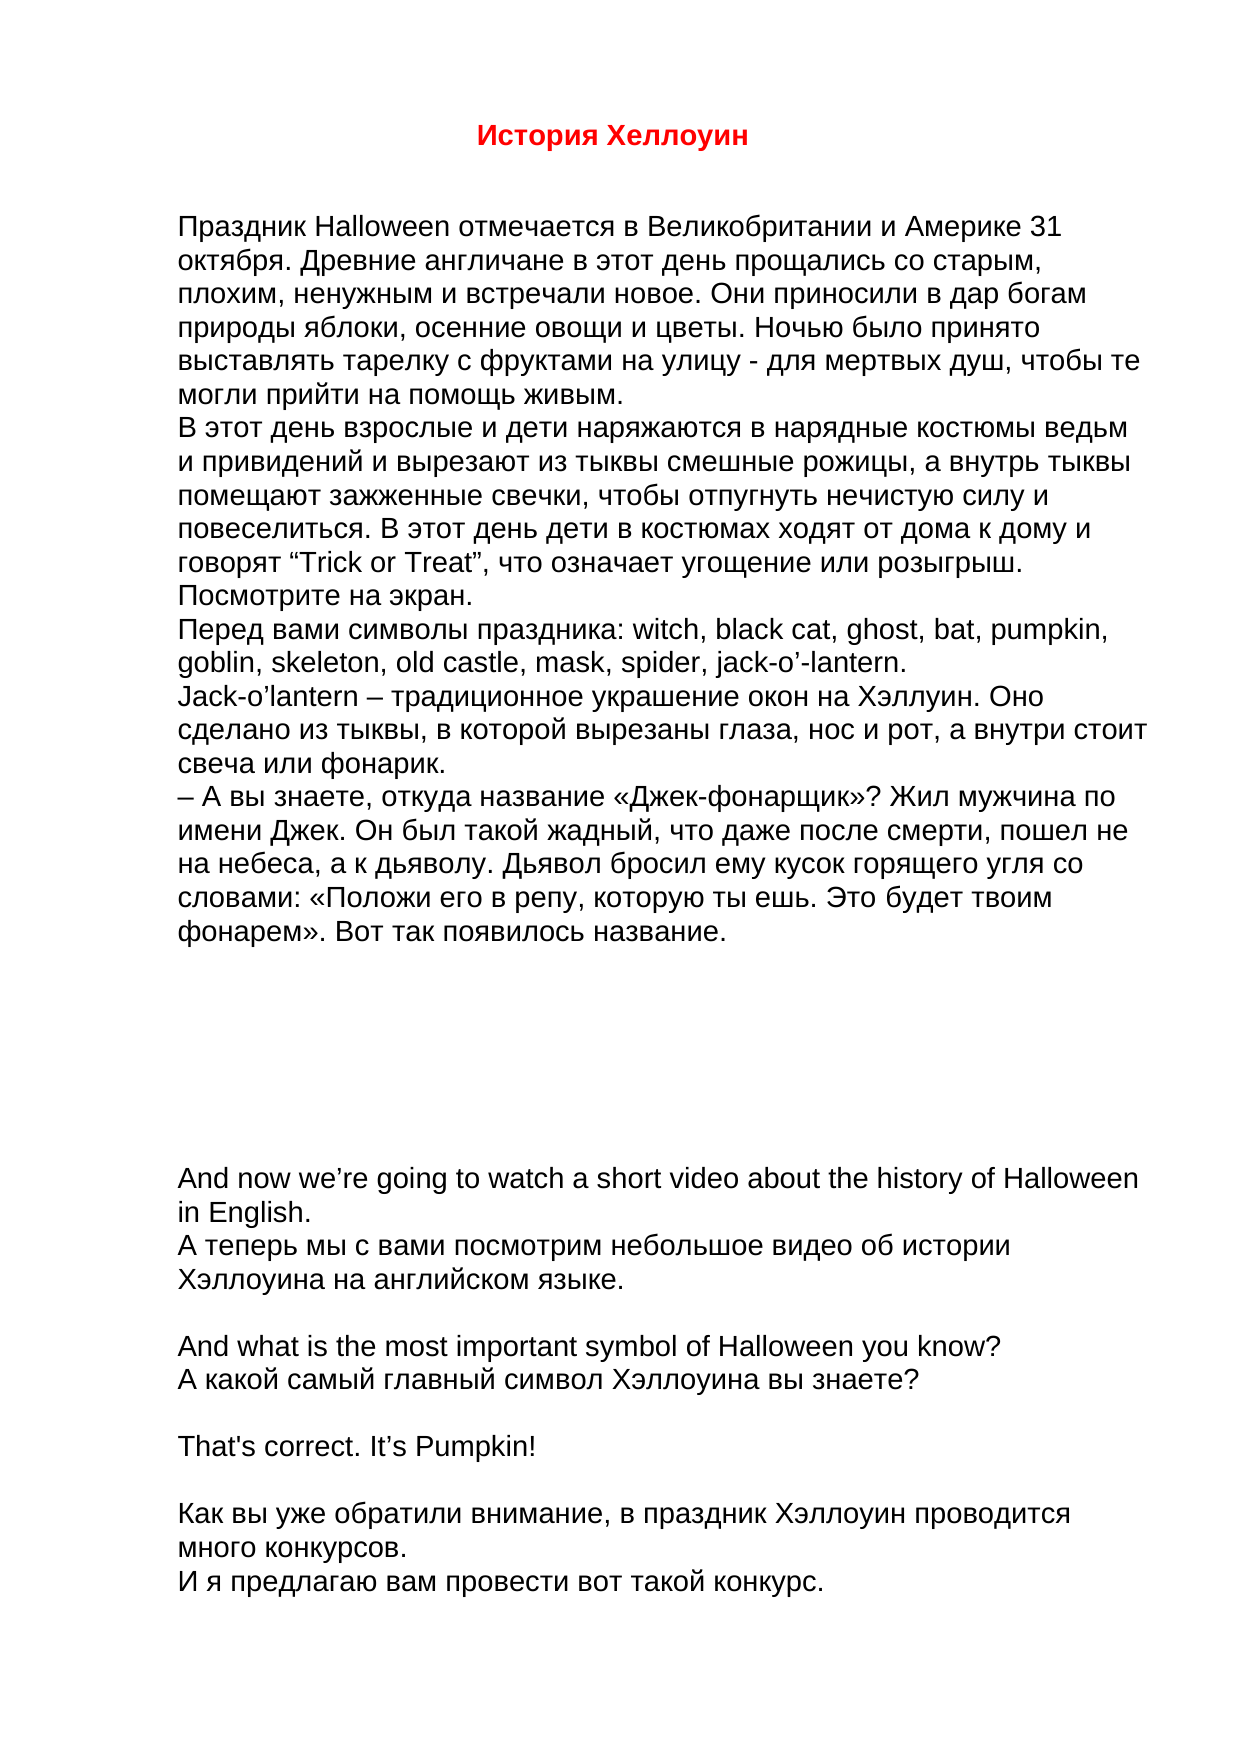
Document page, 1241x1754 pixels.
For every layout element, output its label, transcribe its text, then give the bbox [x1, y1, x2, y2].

text История Хеллоуин [177, 118, 1152, 152]
text That's correct. It’s Pumpkin! [177, 1429, 1152, 1463]
text А какой самый главный символ Хэллоуина вы знаете? [177, 1362, 1152, 1396]
text А теперь мы с вами посмотрим небольшое видео об истории Хэллоуина на английском языке. [177, 1228, 1152, 1295]
text И я предлагаю вам провести вот такой конкурс. [177, 1564, 1152, 1597]
text And what is the most important symbol of Halloween you know? [177, 1329, 1152, 1362]
text Праздник Halloween отмечается в Великобритании и Америке 31 октября. Древние англичане в этот день прощались со старым, плохим, ненужным и встречали новое. Они приносили в дар богам природы яблоки, осенние овощи и цветы. Ночью было принято выставлять тарелку с фруктами на улицу - для мертвых душ, чтобы те могли прийти на помощь живым. В этот день взрослые и дети наряжаются в нарядные костюмы ведьм и привидений и вырезают из тыквы смешные рожицы, а внутрь тыквы помещают зажженные свечки, чтобы отпугнуть нечистую силу и повеселиться. В этот день дети в костюмах ходят от дома к дому и говорят “Trick or Treat”, что означает угощение или розыгрыш. Посмотрите на экран. Перед вами символы праздника: witch, black cat, ghost, bat, pumpkin, goblin, skeleton, old castle, mask, spider, jack-o’-lantern. Jack-o’lantern – традиционное украшение окон на Хэллуин. Оно сделано из тыквы, в которой вырезаны глаза, нос и рот, а внутри стоит свеча или фонарик. – А вы знаете, откуда название «Джек-фонарщик»? Жил мужчина по имени Джек. Он был такой жадный, что даже после смерти, пошел не на небеса, а к дьяволу. Дьявол бросил ему кусок горящего угля со словами: «Положи его в репу, которую ты ешь. Это будет твоим фонарем». Вот так появилось название. [177, 209, 1152, 947]
text Как вы уже обратили внимание, в праздник Хэллоуин проводится много конкурсов. [177, 1497, 1152, 1564]
text And now we’re going to watch a short video about the history of Halloween in English. [177, 1161, 1152, 1228]
